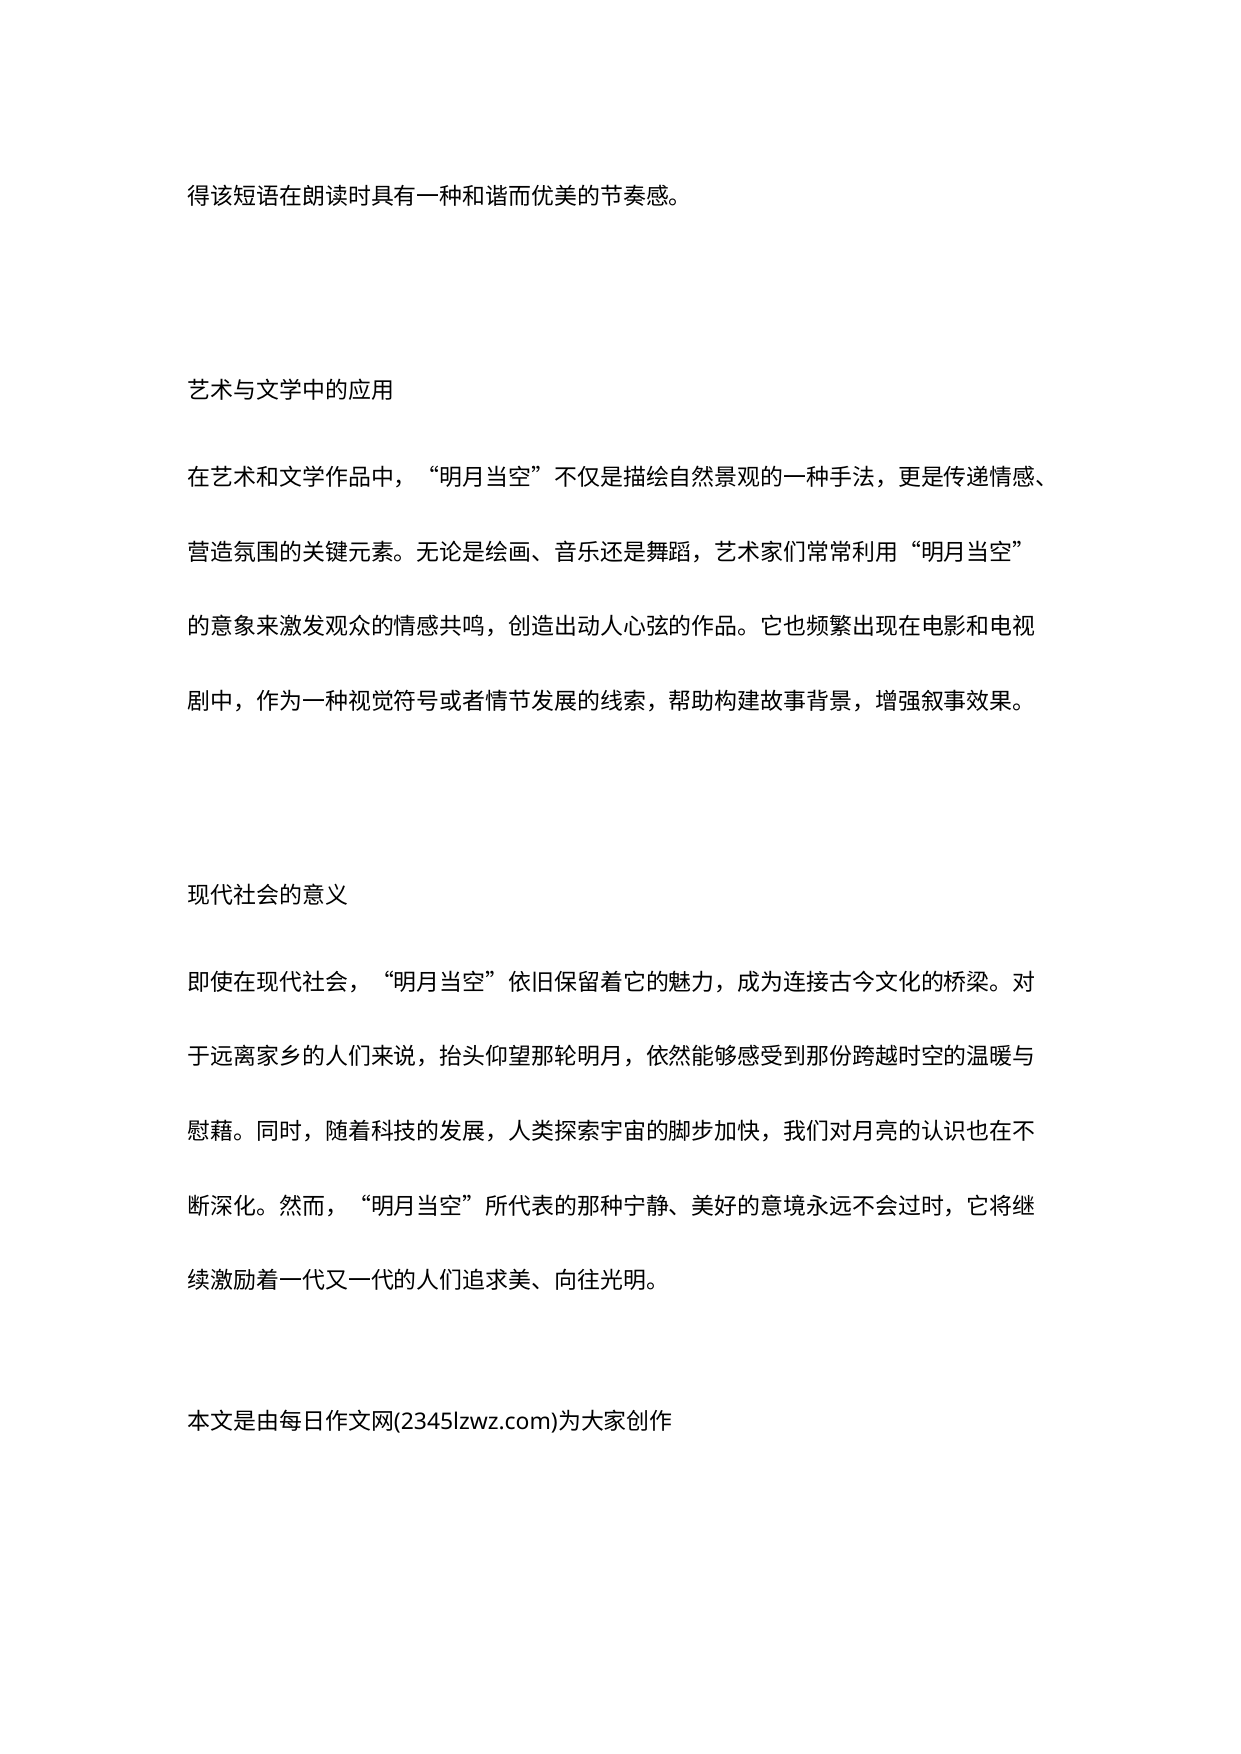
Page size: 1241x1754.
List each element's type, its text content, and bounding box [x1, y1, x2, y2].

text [187, 162, 1053, 227]
text 在艺术和文学作品中，“明月当空”不仅是描绘自然景观的一种手法，更是传递情感、营造氛围的关键元素。无论是绘画、音乐还是舞蹈，艺术家们常常利用“明月当空”的意象来激发观众的情感共鸣，创造出动人心弦的作品。它也频繁出现在电影和电视剧中，作为一种视觉符号或者情节发展的线索，帮助构建故事背景，增强叙事效果。 [187, 443, 1053, 732]
text 现代社会的意义 [187, 861, 1053, 926]
text 艺术与文学中的应用 [187, 356, 1053, 421]
text 本文是由每日作文网(2345lzwz.com)为大家创作 [187, 1387, 1053, 1452]
text 即使在现代社会，“明月当空”依旧保留着它的魅力，成为连接古今文化的桥梁。对于远离家乡的人们来说，抬头仰望那轮明月，依然能够感受到那份跨越时空的温暖与慰藉。同时，随着科技的发展，人类探索宇宙的脚步加快，我们对月亮的认识也在不断深化。然而，“明月当空”所代表的那种宁静、美好的意境永远不会过时，它将继续激励着一代又一代的人们追求美、向往光明。 [187, 948, 1053, 1311]
